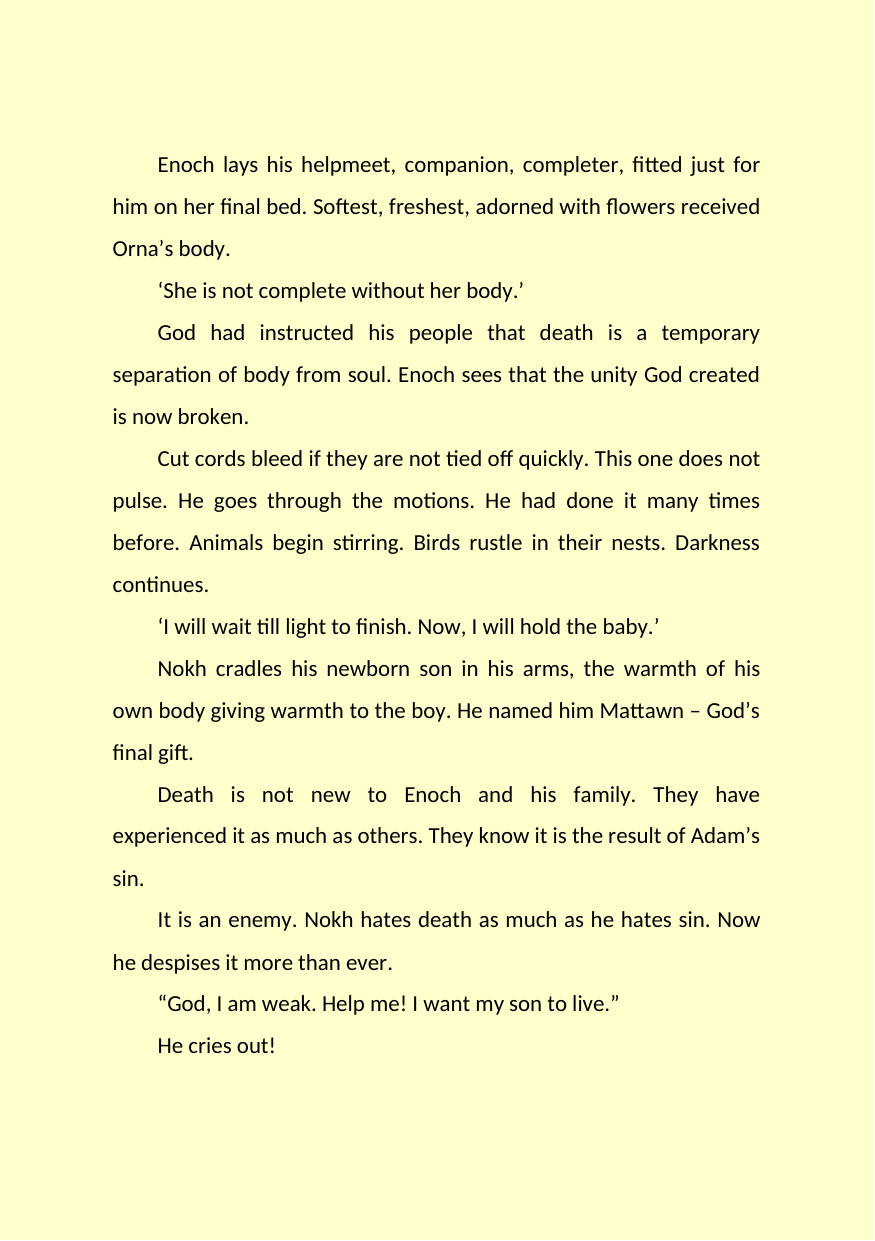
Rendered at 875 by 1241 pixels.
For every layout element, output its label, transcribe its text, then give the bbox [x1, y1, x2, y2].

text ‘She is not complete without her body.’ [112, 276, 762, 304]
text “God, I am weak. Help me! I want my son to live.” [112, 989, 762, 1018]
text He cries out! [112, 1032, 762, 1059]
text Enoch lays his helpmeet, companion, completer, fitted just for him on her final bed. Softest, freshest, adorned with flowers received Orna’s body. [112, 150, 762, 262]
text It is an enemy. Nokh hates death as much as he hates sin. Now he despises it more than ever. [112, 906, 762, 976]
text Death is not new to Enoch and his family. They have experienced it as much as others. They know it is the result of Adam’s sin. [112, 780, 762, 892]
text Cut cords bleed if they are not tied off quickly. This one does not pulse. He goes through the motions. He had done it many times before. Animals begin stirring. Birds rustle in their nests. Darkness continues. [112, 444, 762, 598]
text Nokh cradles his newborn son in his arms, the warmth of his own body giving warmth to the boy. He named him Mattawn – God’s final gift. [112, 654, 762, 766]
text God had instructed his people that death is a temporary separation of body from soul. Enoch sees that the unity God created is now broken. [112, 318, 762, 430]
text ‘I will wait till light to finish. Now, I will hold the baby.’ [112, 612, 762, 640]
